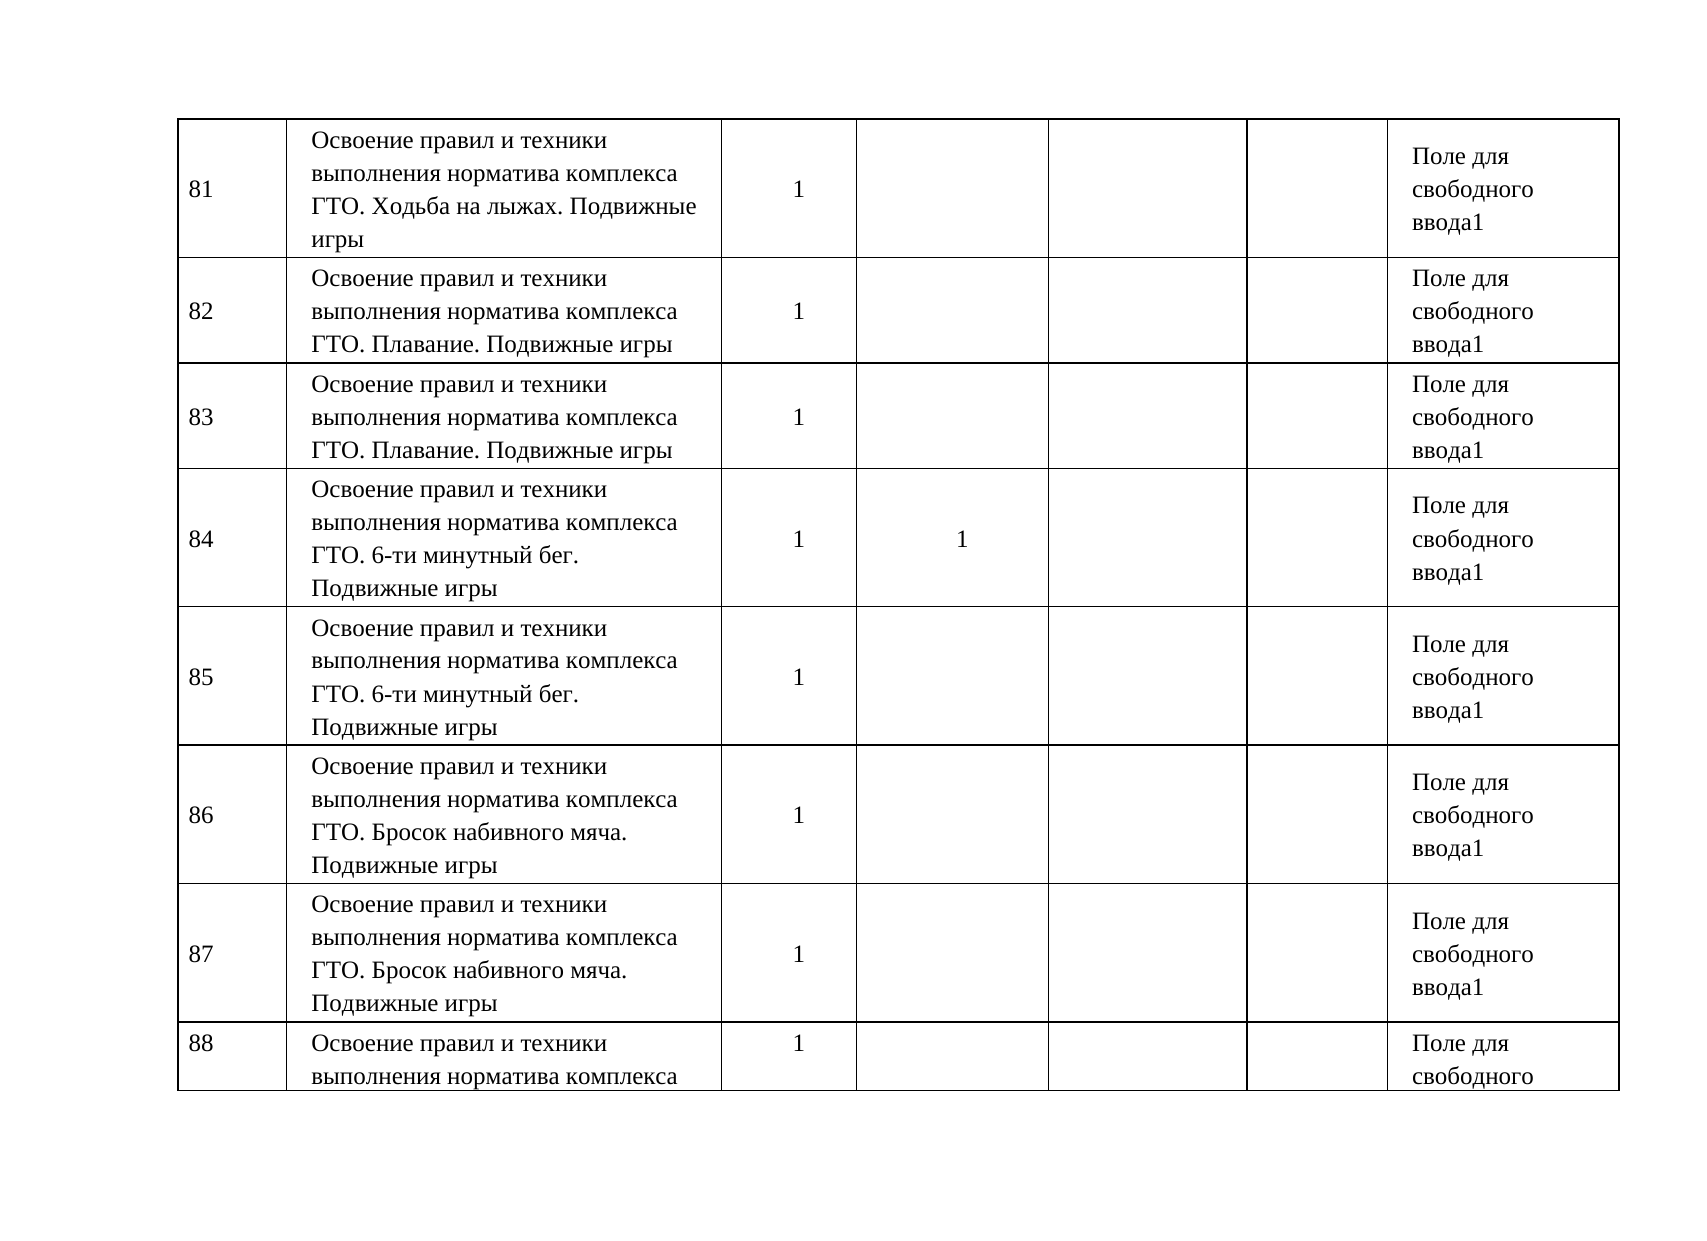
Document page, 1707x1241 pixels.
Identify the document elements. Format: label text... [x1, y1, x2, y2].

table_cell [1049, 258, 1246, 362]
table_cell [1049, 364, 1246, 467]
table_cell 88 [179, 1023, 286, 1090]
table_cell 1 [722, 258, 856, 362]
table_cell Освоение правил и техники выполнения норматива комплекса ГТО. 6-ти минутный бег. Подвижные игры [287, 607, 721, 744]
table_cell 82 [179, 258, 286, 362]
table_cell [1388, 1023, 1618, 1090]
table_cell 1 [722, 746, 856, 883]
table_cell [1049, 746, 1246, 883]
table_cell [1248, 258, 1387, 362]
table_cell [1049, 884, 1246, 1021]
table_cell Поле для свободного ввода1 [1388, 258, 1618, 362]
table_cell Поле для свободного ввода1 [1388, 746, 1618, 883]
table_cell [1248, 884, 1387, 1021]
table_cell 1 [722, 1023, 856, 1090]
table_cell 83 [179, 364, 286, 467]
table_cell 84 [179, 469, 286, 606]
table_cell [1248, 364, 1387, 467]
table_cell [287, 120, 721, 257]
table_cell 85 [179, 607, 286, 744]
table_cell Поле для свободного ввода1 [1388, 469, 1618, 606]
table_cell [1248, 469, 1387, 606]
table_cell [857, 258, 1048, 362]
table_cell [1248, 607, 1387, 744]
table_cell Освоение правил и техники выполнения норматива комплекса ГТО. Бросок набивного мяча. Подвижные игры [287, 884, 721, 1021]
table_cell Освоение правил и техники выполнения норматива комплекса ГТО. Плавание. Подвижные игры [287, 364, 721, 467]
table_cell [857, 1023, 1048, 1090]
table_cell Освоение правил и техники выполнения норматива комплекса ГТО. 6-ти минутный бег. Подвижные игры [287, 469, 721, 606]
table_cell [1049, 1023, 1246, 1090]
table_cell 81 [179, 120, 286, 257]
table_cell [287, 1023, 721, 1090]
table_cell Освоение правил и техники выполнения норматива комплекса ГТО. Бросок набивного мяча. Подвижные игры [287, 746, 721, 883]
table_cell Поле для свободного ввода1 [1388, 364, 1618, 467]
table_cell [1388, 120, 1618, 257]
table_cell Поле для свободного ввода1 [1388, 884, 1618, 1021]
table_cell [1248, 120, 1387, 257]
table_cell Освоение правил и техники выполнения норматива комплекса ГТО. Плавание. Подвижные игры [287, 258, 721, 362]
table_cell [857, 364, 1048, 467]
table_cell [1049, 607, 1246, 744]
table_cell [1049, 120, 1246, 257]
table_cell [857, 120, 1048, 257]
table_cell Поле для свободного ввода1 [1388, 607, 1618, 744]
table_cell [1248, 746, 1387, 883]
table_cell 87 [179, 884, 286, 1021]
table_cell [1049, 469, 1246, 606]
table_cell [857, 607, 1048, 744]
table_cell 1 [857, 469, 1048, 606]
table_cell 1 [722, 469, 856, 606]
table_cell [857, 884, 1048, 1021]
table_cell 86 [179, 746, 286, 883]
table_cell 1 [722, 607, 856, 744]
table_cell 1 [722, 364, 856, 467]
table_cell [1248, 1023, 1387, 1090]
table_cell 1 [722, 884, 856, 1021]
table_cell [857, 746, 1048, 883]
table_cell 1 [722, 120, 856, 257]
